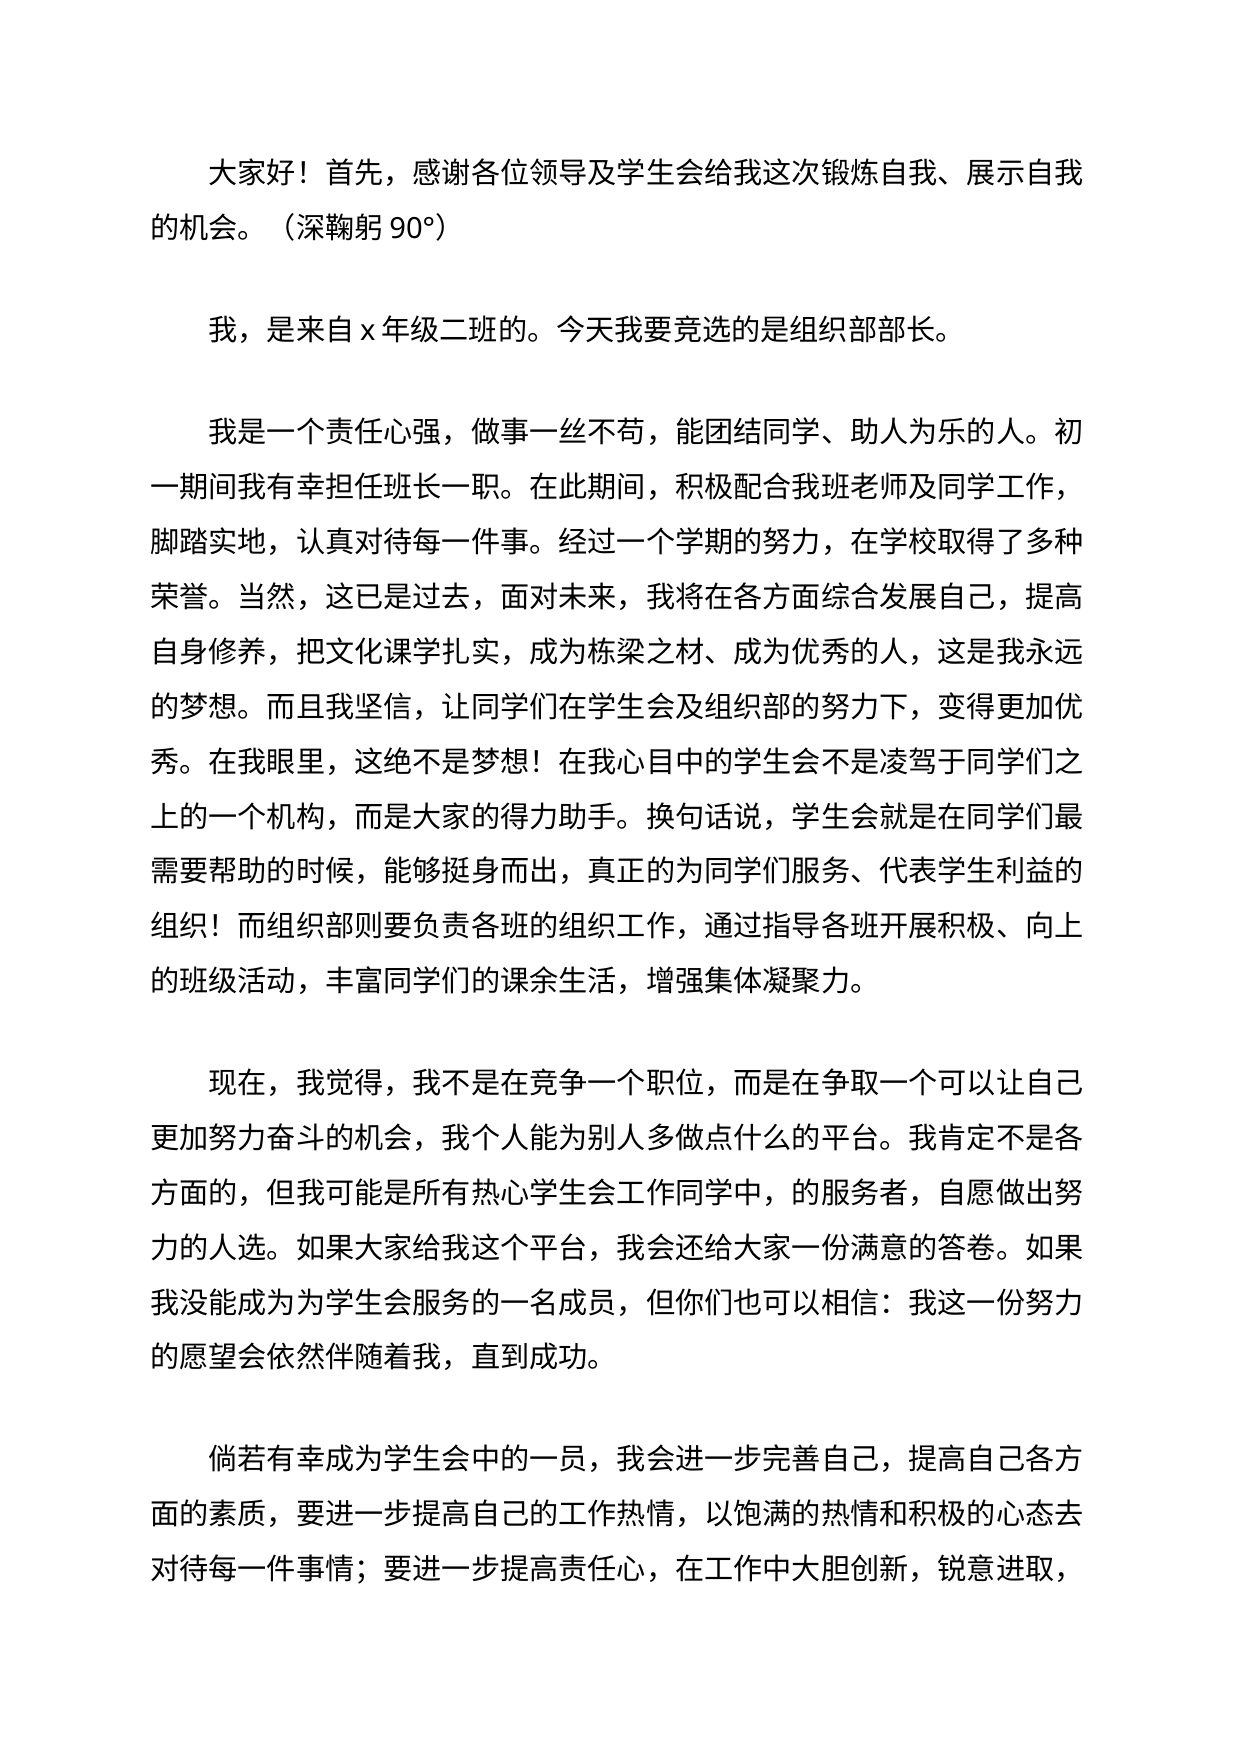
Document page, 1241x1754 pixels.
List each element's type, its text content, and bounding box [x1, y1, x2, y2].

text 我是一个责任心强，做事一丝不苟，能团结同学、助人为乐的人。初一期间我有幸担任班长一职。在此期间，积极配合我班老师及同学工作，脚踏实地，认真对待每一件事。经过一个学期的努力，在学校取得了多种荣誉。当然，这已是过去，面对未来，我将在各方面综合发展自己，提高自身修养，把文化课学扎实，成为栋梁之材、成为优秀的人，这是我永远的梦想。而且我坚信，让同学们在学生会及组织部的努力下，变得更加优秀。在我眼里，这绝不是梦想！在我心目中的学生会不是凌驾于同学们之上的一个机构，而是大家的得力助手。换句话说，学生会就是在同学们最需要帮助的时候，能够挺身而出，真正的为同学们服务、代表学生利益的组织！而组织部则要负责各班的组织工作，通过指导各班开展积极、向上的班级活动，丰富同学们的课余生活，增强集体凝聚力。 [150, 409, 1090, 1000]
text 现在，我觉得，我不是在竞争一个职位，而是在争取一个可以让自己更加努力奋斗的机会，我个人能为别人多做点什么的平台。我肯定不是各方面的，但我可能是所有热心学生会工作同学中，的服务者，自愿做出努力的人选。如果大家给我这个平台，我会还给大家一份满意的答卷。如果我没能成为为学生会服务的一名成员，但你们也可以相信：我这一份努力的愿望会依然伴随着我，直到成功。 [150, 1059, 1090, 1376]
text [150, 1436, 1090, 1588]
text 大家好！首先，感谢各位领导及学生会给我这次锻炼自我、展示自我的机会。（深鞠躬90°） [150, 150, 1090, 247]
text 我，是来自x年级二班的。今天我要竞选的是组织部部长。 [150, 307, 1090, 349]
